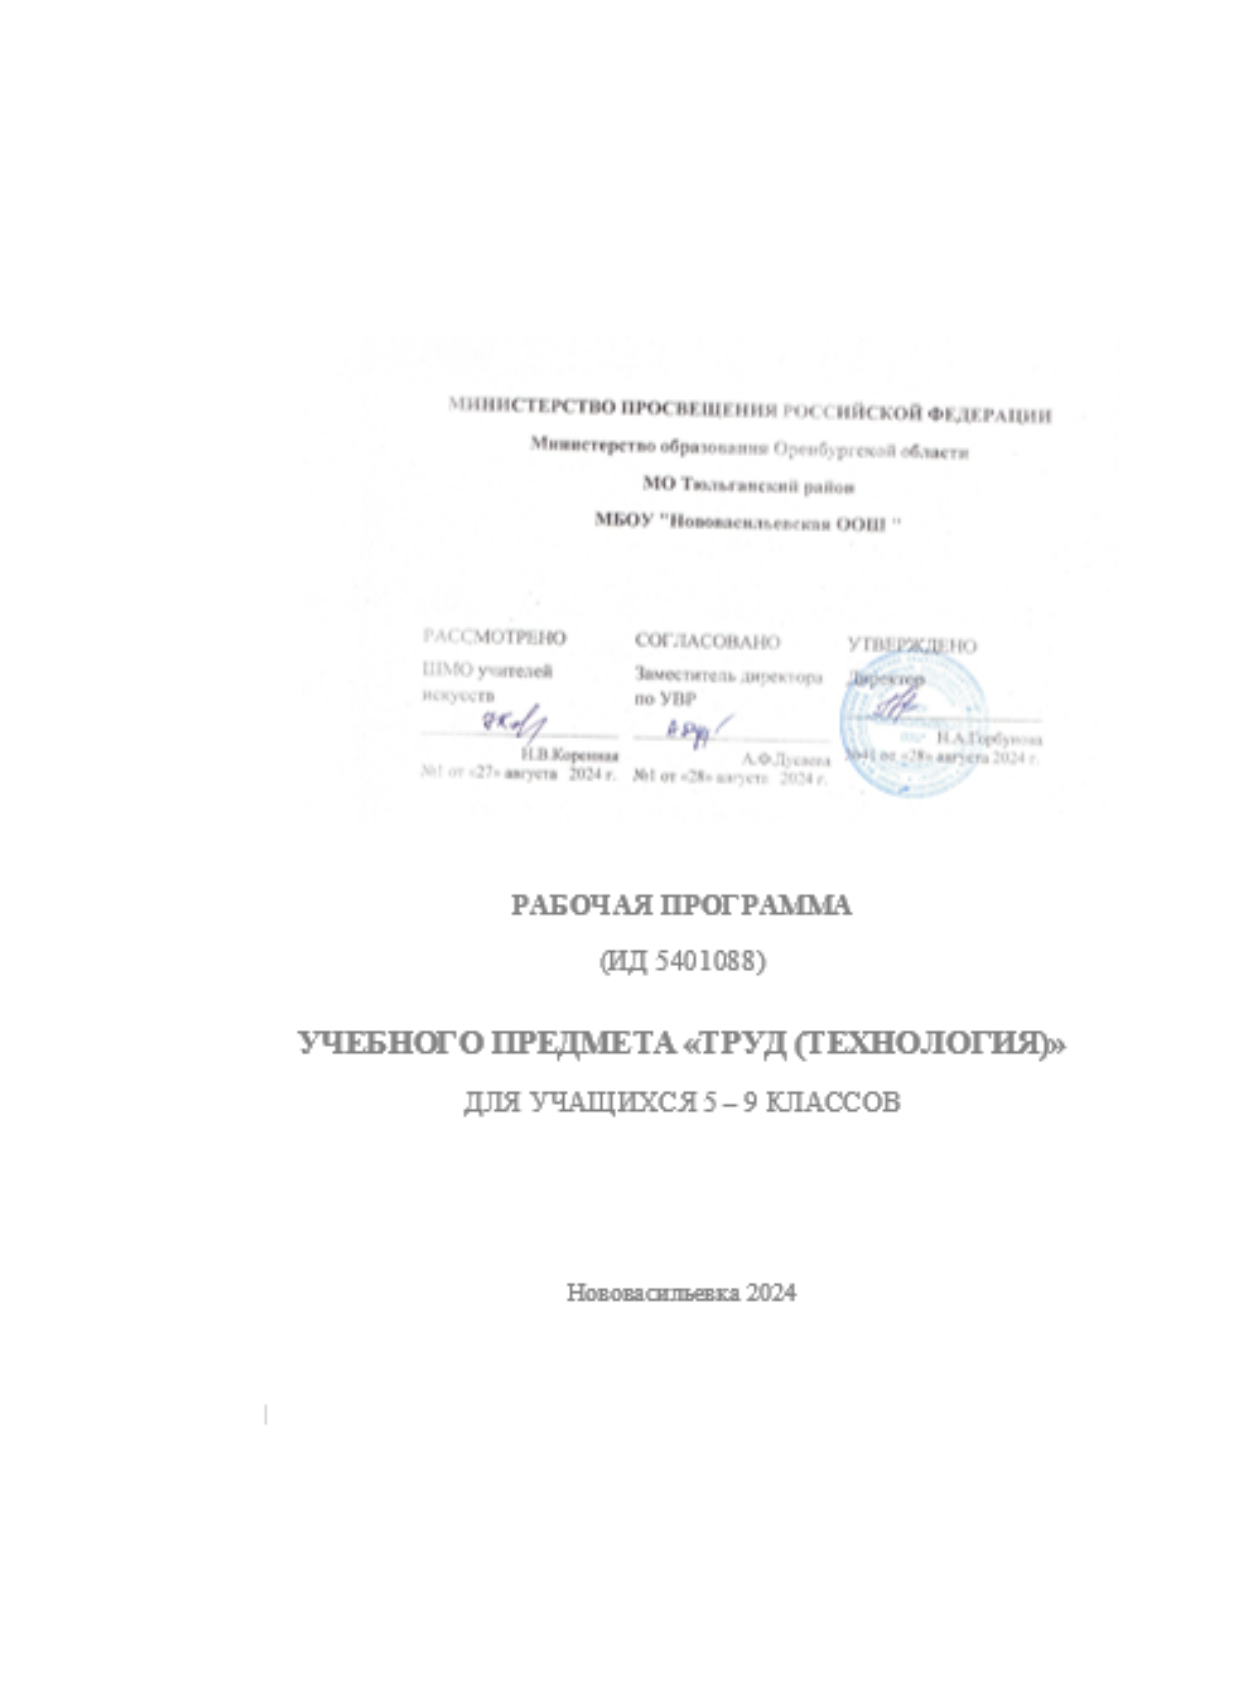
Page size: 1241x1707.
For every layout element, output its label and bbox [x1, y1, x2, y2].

picture [177, 335, 1161, 1524]
